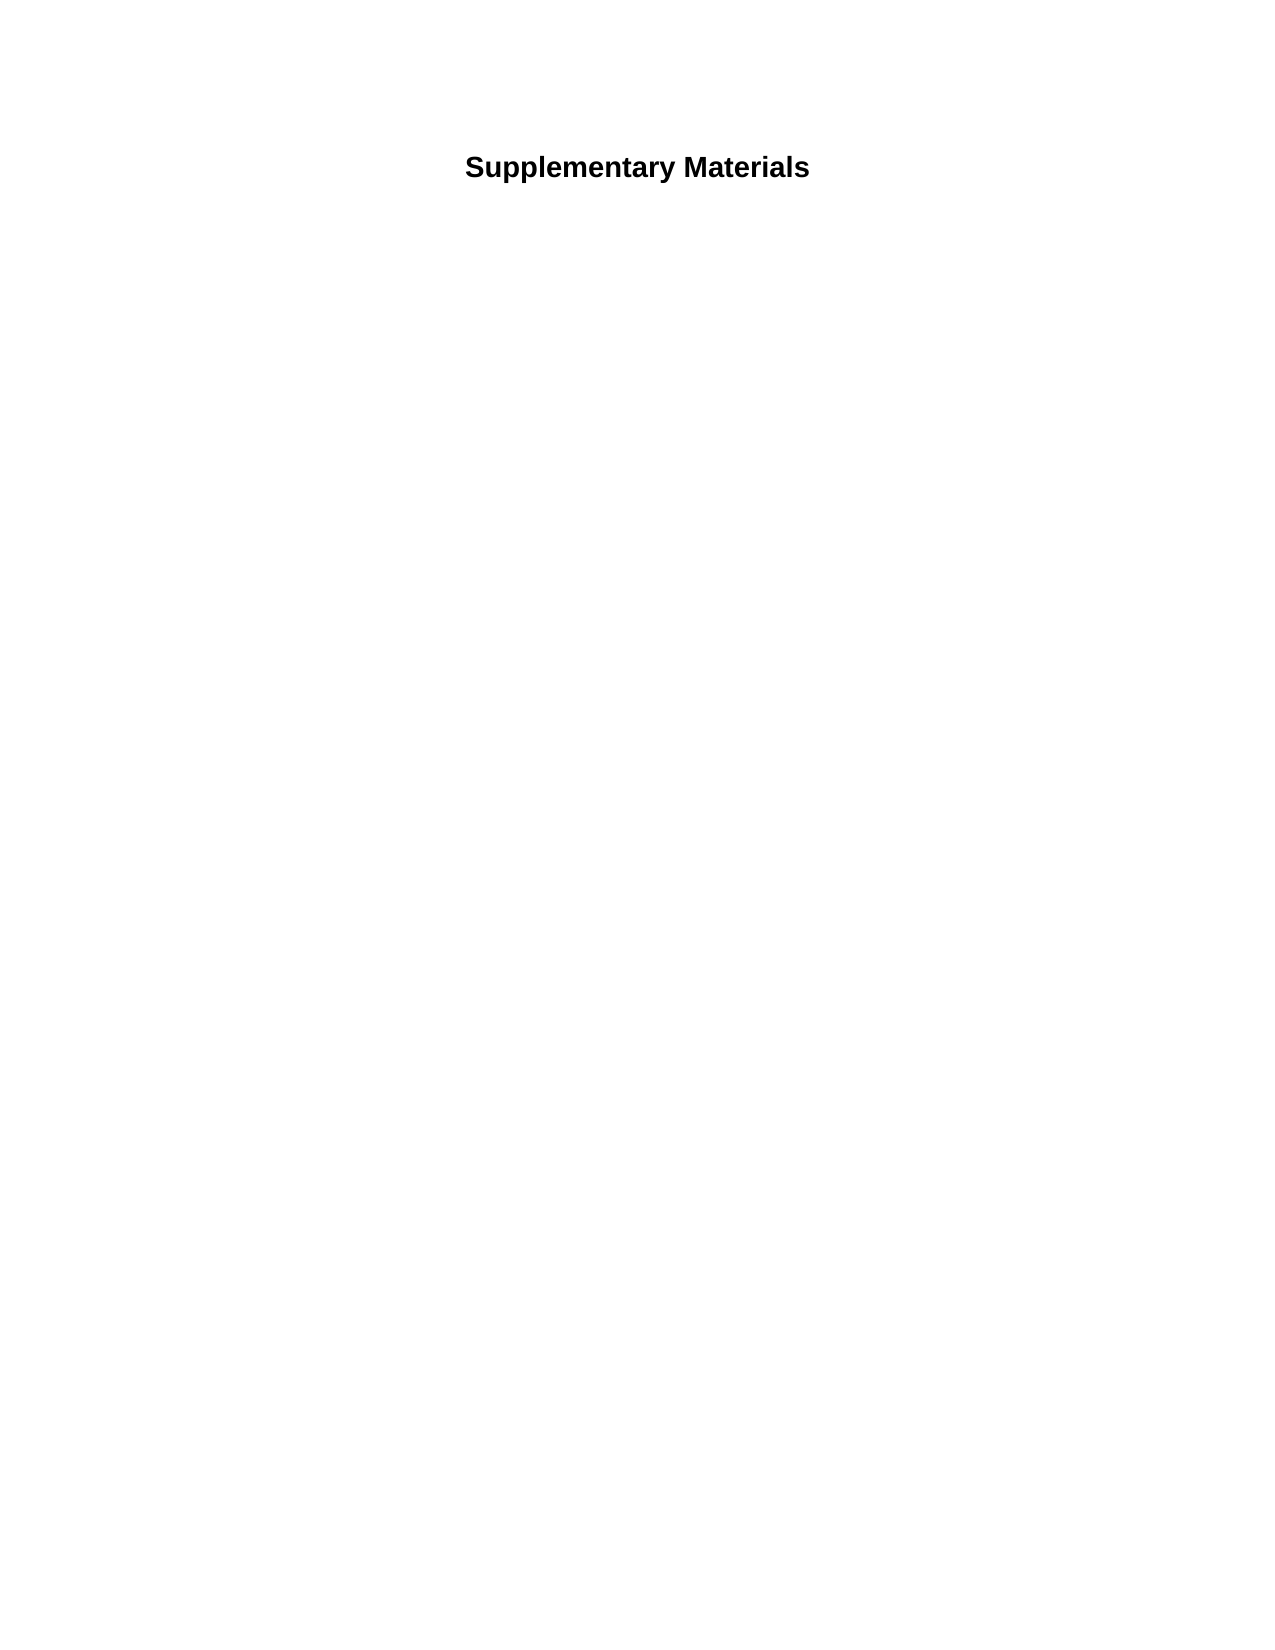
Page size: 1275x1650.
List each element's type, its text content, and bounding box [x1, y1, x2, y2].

text Supplementary Materials [150, 150, 1125, 183]
